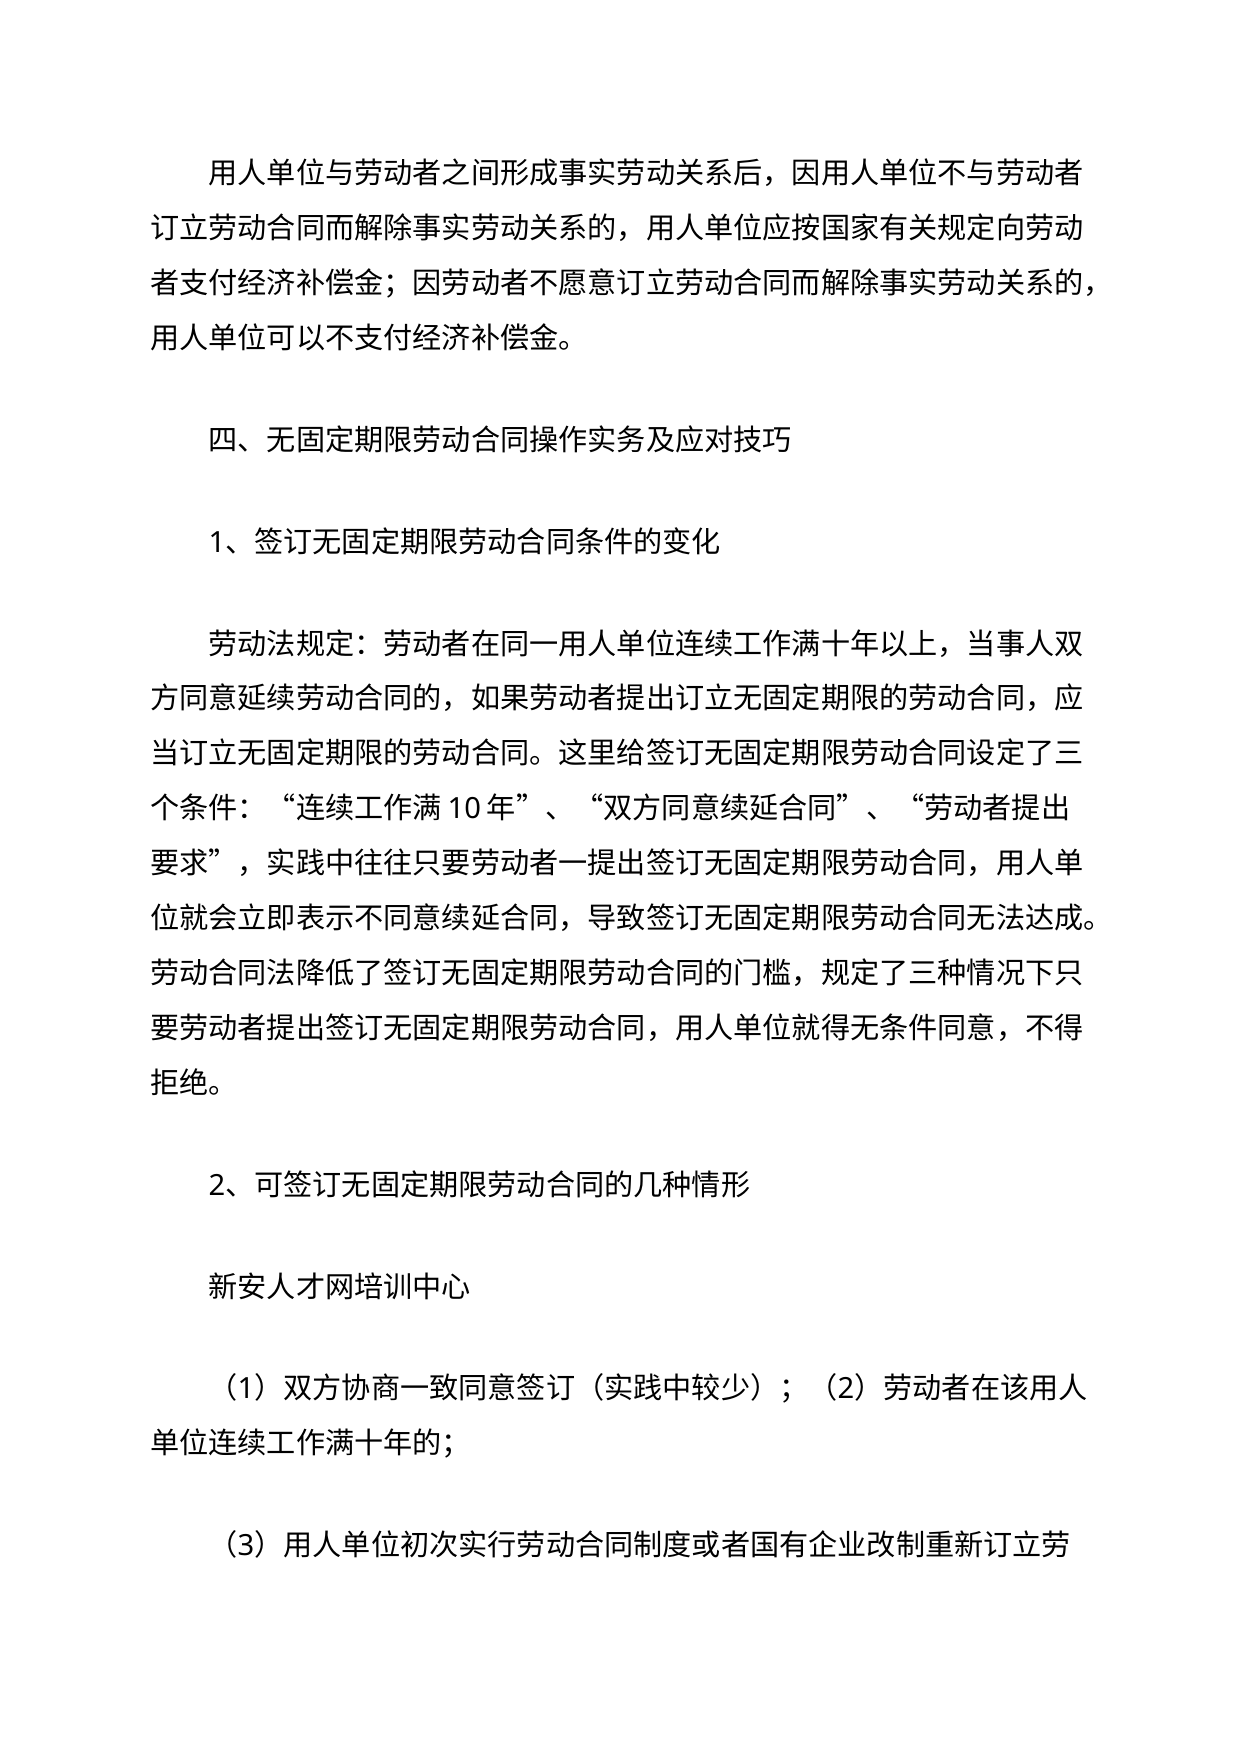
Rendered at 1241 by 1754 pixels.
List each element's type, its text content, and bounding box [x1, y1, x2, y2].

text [150, 1522, 1090, 1564]
text 1、签订无固定期限劳动合同条件的变化 [150, 518, 1090, 561]
text 四、无固定期限劳动合同操作实务及应对技巧 [150, 416, 1090, 459]
text 2、可签订无固定期限劳动合同的几种情形 [150, 1161, 1090, 1204]
text 劳动法规定：劳动者在同一用人单位连续工作满十年以上，当事人双方同意延续劳动合同的，如果劳动者提出订立无固定期限的劳动合同，应当订立无固定期限的劳动合同。这里给签订无固定期限劳动合同设定了三个条件：“连续工作满10年”、“双方同意续延合同”、“劳动者提出要求”，实践中往往只要劳动者一提出签订无固定期限劳动合同，用人单位就会立即表示不同意续延合同，导致签订无固定期限劳动合同无法达成。劳动合同法降低了签订无固定期限劳动合同的门槛，规定了三种情况下只要劳动者提出签订无固定期限劳动合同，用人单位就得无条件同意，不得拒绝。 [150, 620, 1090, 1102]
text 用人单位与劳动者之间形成事实劳动关系后，因用人单位不与劳动者订立劳动合同而解除事实劳动关系的，用人单位应按国家有关规定向劳动者支付经济补偿金；因劳动者不愿意订立劳动合同而解除事实劳动关系的，用人单位可以不支付经济补偿金。 [150, 150, 1090, 357]
text 新安人才网培训中心 [150, 1263, 1090, 1306]
text （1）双方协商一致同意签订（实践中较少）；（2）劳动者在该用人单位连续工作满十年的； [150, 1365, 1090, 1462]
